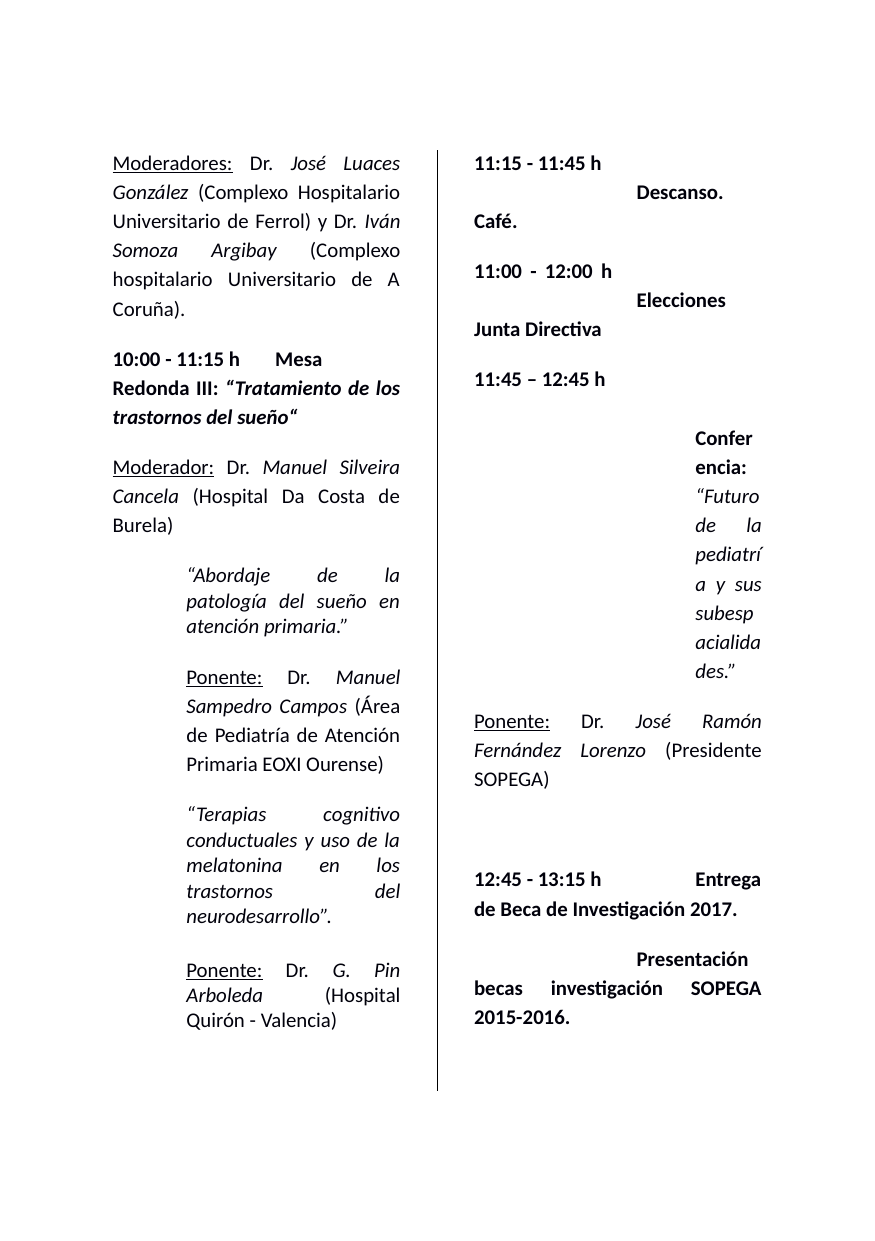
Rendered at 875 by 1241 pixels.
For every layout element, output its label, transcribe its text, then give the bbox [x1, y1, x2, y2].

text Moderador: Dr. Manuel Silveira Cancela (Hospital Da Costa de Burela) [112, 454, 400, 538]
text 11:00 - 12:00 h Elecciones Junta Directiva [474, 258, 762, 342]
text Ponente: Dr. José Ramón Fernández Lorenzo (Presidente SOPEGA) [474, 708, 762, 792]
text Moderadores: Dr. José Luaces González (Complexo Hospitalario Universitario de Ferrol) y Dr. Iván Somoza Argibay (Complexo hospitalario Universitario de A Coruña). [112, 150, 400, 321]
text 11:15 - 11:45 h Descanso. Café. [474, 150, 762, 234]
text Presentación becas investigación SOPEGA 2015-2016. [474, 946, 762, 1029]
text 12:45 - 13:15 h Entrega de Beca de Investigación 2017. [474, 867, 762, 921]
text 11:45 – 12:45 h Conferencia: “Futuro de la pediatría y sus subespacialidades.” [474, 367, 762, 684]
list “Terapias cognitivo conductuales y uso de la melatonina en los trastornos del neurodesarrollo”. [186, 802, 400, 929]
text 10:00 - 11:15 h Mesa Redonda III: “Tratamiento de los trastornos del sueño“ [112, 346, 400, 429]
text Ponente: Dr. Manuel Sampedro Campos (Área de Pediatría de Atención Primaria EOXI Ourense) [186, 664, 400, 777]
list Ponente: Dr. G. Pin Arboleda (Hospital Quirón - Valencia) [186, 957, 400, 1033]
list “Abordaje de la patología del sueño en atención primaria.” [186, 562, 400, 639]
